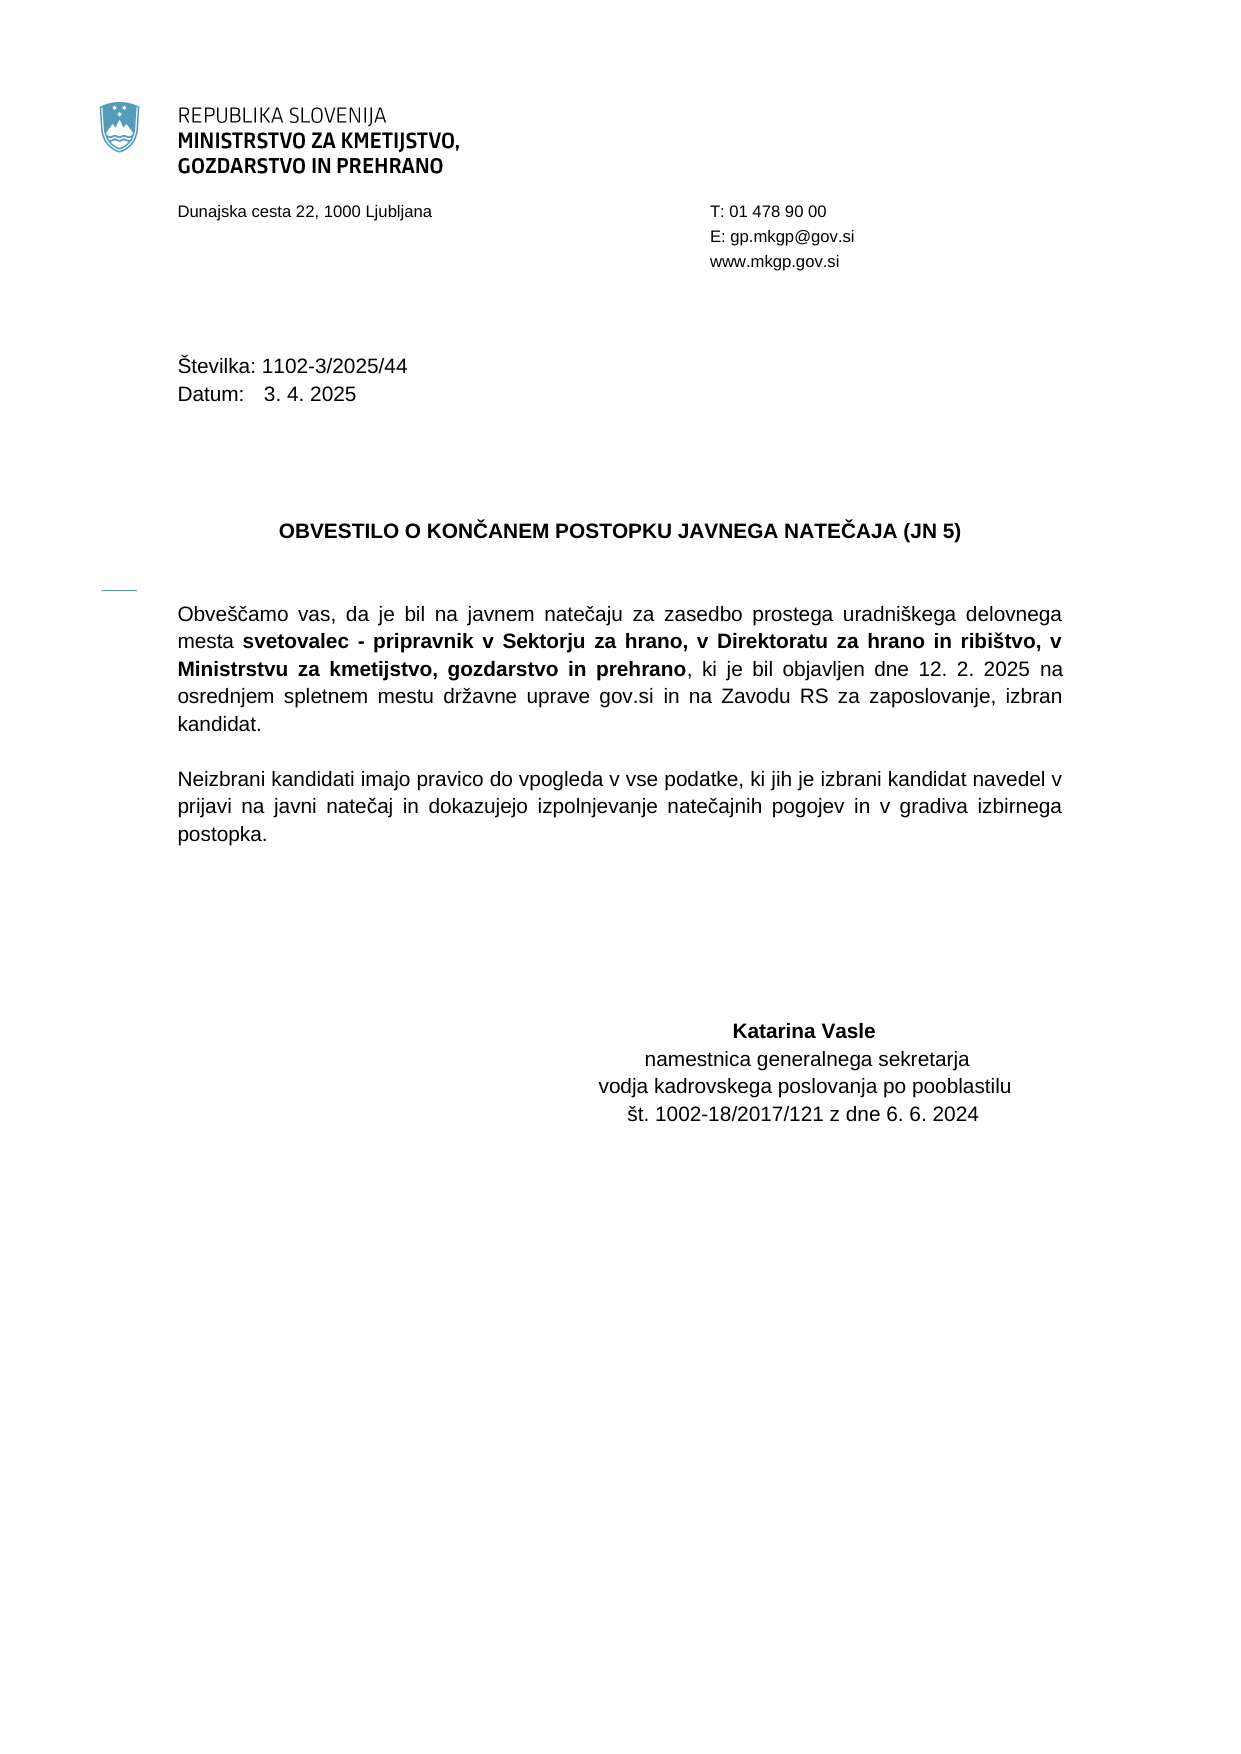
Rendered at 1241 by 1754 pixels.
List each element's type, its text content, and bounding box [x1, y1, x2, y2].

picture [0, 0, 709, 185]
text OBVESTILO O KONČANEM POSTOPKU JAVNEGA NATEČAJA (JN 5) [177, 519, 1063, 543]
text Datum: 3. 4. 2025 [177, 382, 1063, 406]
text Številka: 1102-3/2025/44 [177, 354, 1063, 378]
text Katarina Vasle [177, 1019, 1063, 1043]
text Obveščamo vas, da je bil na javnem natečaju za zasedbo prostega uradniškega delovnega mesta svetovalec - pripravnik v Sektorju za hrano, v Direktoratu za hrano in ribištvo, v Ministrstvu za kmetijstvo, gozdarstvo in prehrano, ki je bil objavljen dne 12. 2. 2025 na osrednjem spletnem mestu državne uprave gov.si in na Zavodu RS za zaposlovanje, izbran kandidat. [177, 602, 1063, 736]
text Neizbrani kandidati imajo pravico do vpogleda v vse podatke, ki jih je izbrani kandidat navedel v prijavi na javni natečaj in dokazujejo izpolnjevanje natečajnih pogojev in v gradiva izbirnega postopka. [177, 767, 1063, 846]
text namestnica generalnega sekretarja vodja kadrovskega poslovanja po pooblastilu št. 1002-18/2017/121 z dne 6. 6. 2024 [177, 1047, 1063, 1126]
